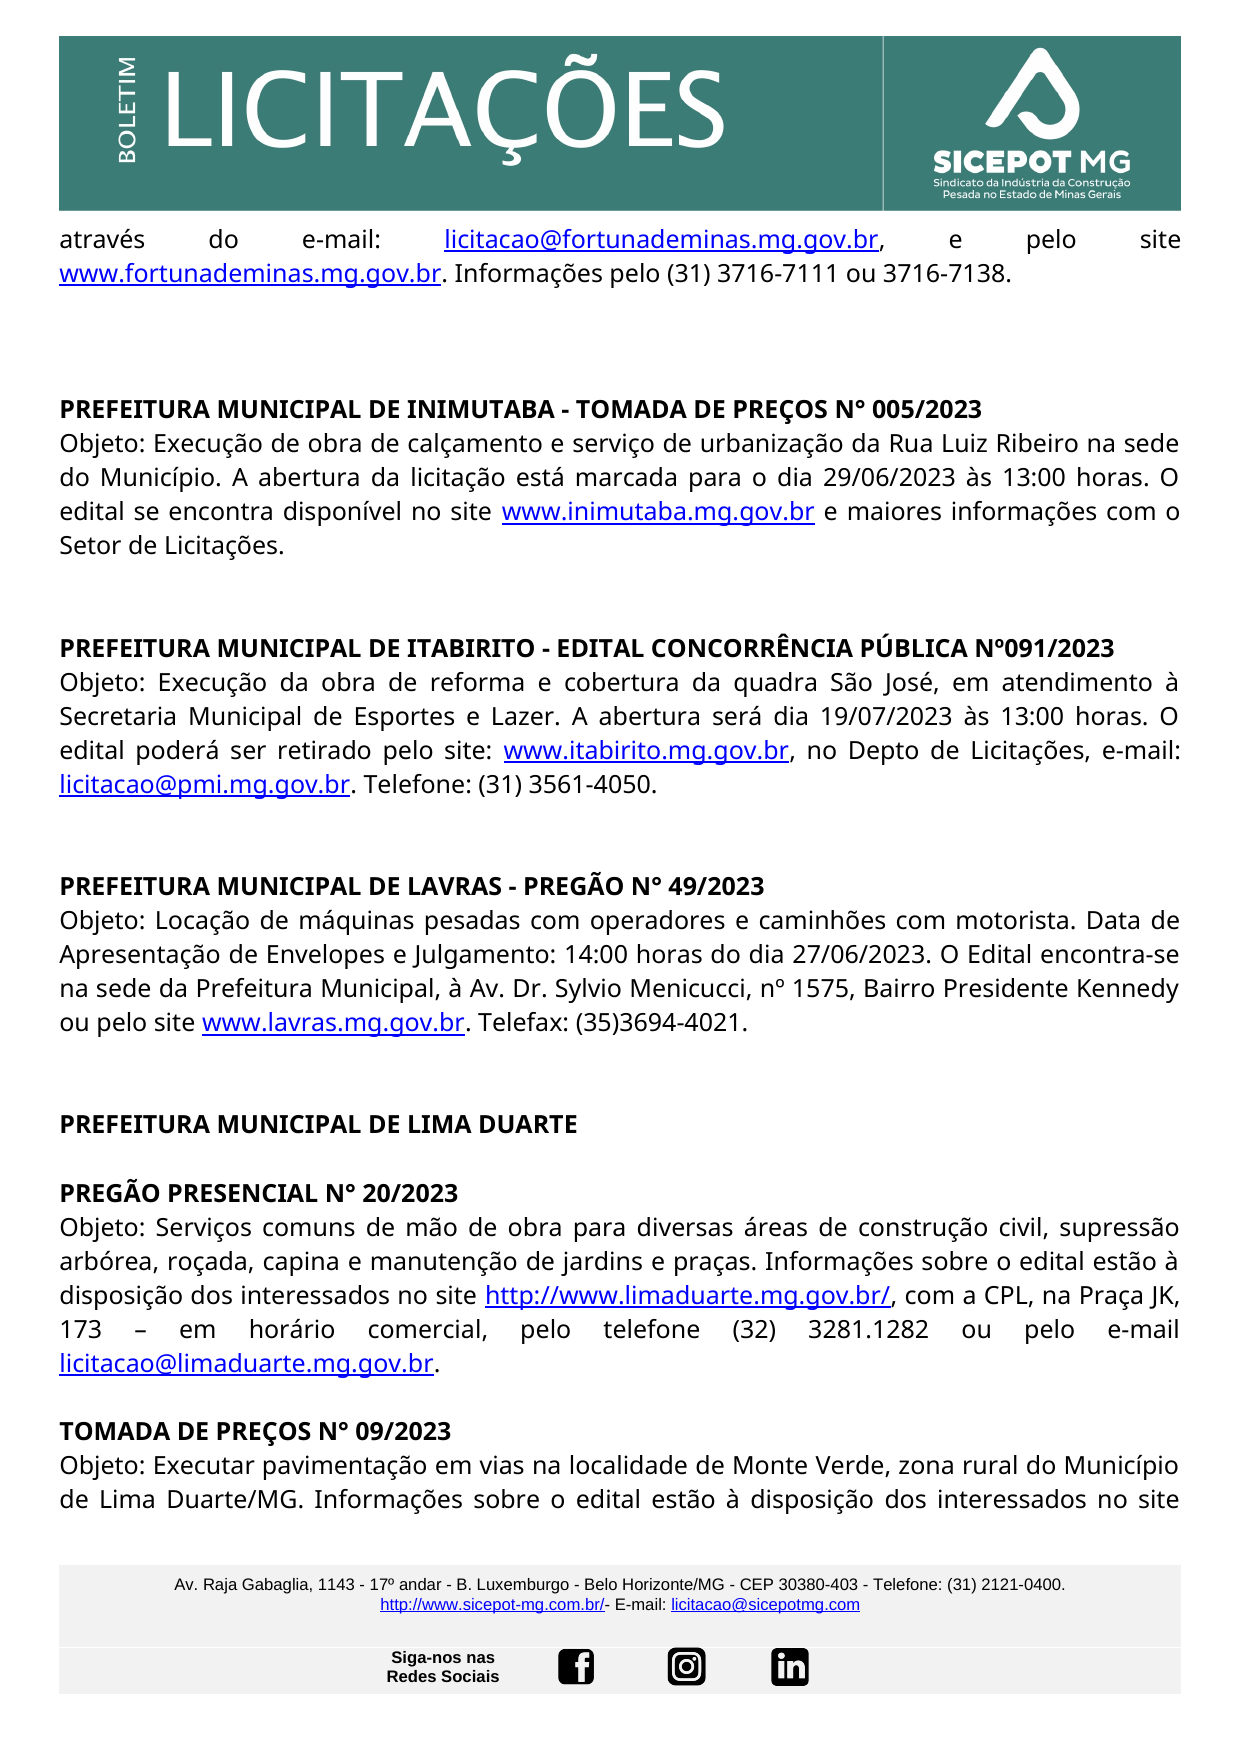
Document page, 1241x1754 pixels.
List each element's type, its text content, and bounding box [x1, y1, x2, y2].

text PREFEITURA MUNICIPAL DE INIMUTABA - TOMADA DE PREÇOS N° 005/2023 [59, 392, 1181, 426]
text PREFEITURA MUNICIPAL DE LAVRAS - PREGÃO N° 49/2023 [59, 869, 1181, 903]
text Objeto: Locação de máquinas pesadas com operadores e caminhões com motorista. Data de Apresentação de Envelopes e Julgamento: 14:00 horas do dia 27/06/2023. O Edital encontra-se na sede da Prefeitura Municipal, à Av. Dr. Sylvio Menicucci, nº 1575, Bairro Presidente Kennedy ou pelo site www.lavras.mg.gov.br. Telefax: (35)3694-4021. [59, 903, 1181, 1039]
picture [557, 1648, 594, 1685]
text Objeto: Execução de obra de calçamento e serviço de urbanização da Rua Luiz Ribeiro na sede do Município. A abertura da licitação está marcada para o dia 29/06/2023 às 13:00 horas. O edital se encontra disponível no site www.inimutaba.mg.gov.br e maiores informações com o Setor de Licitações. [59, 426, 1181, 562]
text PREGÃO PRESENCIAL N° 20/2023 [59, 1175, 1181, 1209]
text PREFEITURA MUNICIPAL DE ITABIRITO - EDITAL CONCORRÊNCIA PÚBLICA Nº091/2023 [59, 630, 1181, 664]
text Objeto: Execução da obra de reforma e cobertura da quadra São José, em atendimento à Secretaria Municipal de Esportes e Lazer. A abertura será dia 19/07/2023 às 13:00 horas. O edital poderá ser retirado pelo site: www.itabirito.mg.gov.br, no Depto de Licitações, e-mail: licitacao@pmi.mg.gov.br. Telefone: (31) 3561-4050. [59, 664, 1181, 801]
text TOMADA DE PREÇOS N° 09/2023 [59, 1414, 1181, 1448]
picture [59, 36, 1181, 211]
text Objeto: Serviços comuns de mão de obra para diversas áreas de construção civil, supressão arbórea, roçada, capina e manutenção de jardins e praças. Informações sobre o edital estão à disposição dos interessados no site http://www.limaduarte.mg.gov.br/, com a CPL, na Praça JK, 173 – em horário comercial, pelo telefone (32) 3281.1282 ou pelo e-mail licitacao@limaduarte.mg.gov.br. [59, 1209, 1181, 1379]
picture [771, 1648, 809, 1686]
text PREFEITURA MUNICIPAL DE LIMA DUARTE [59, 1107, 1181, 1141]
picture [667, 1647, 706, 1686]
